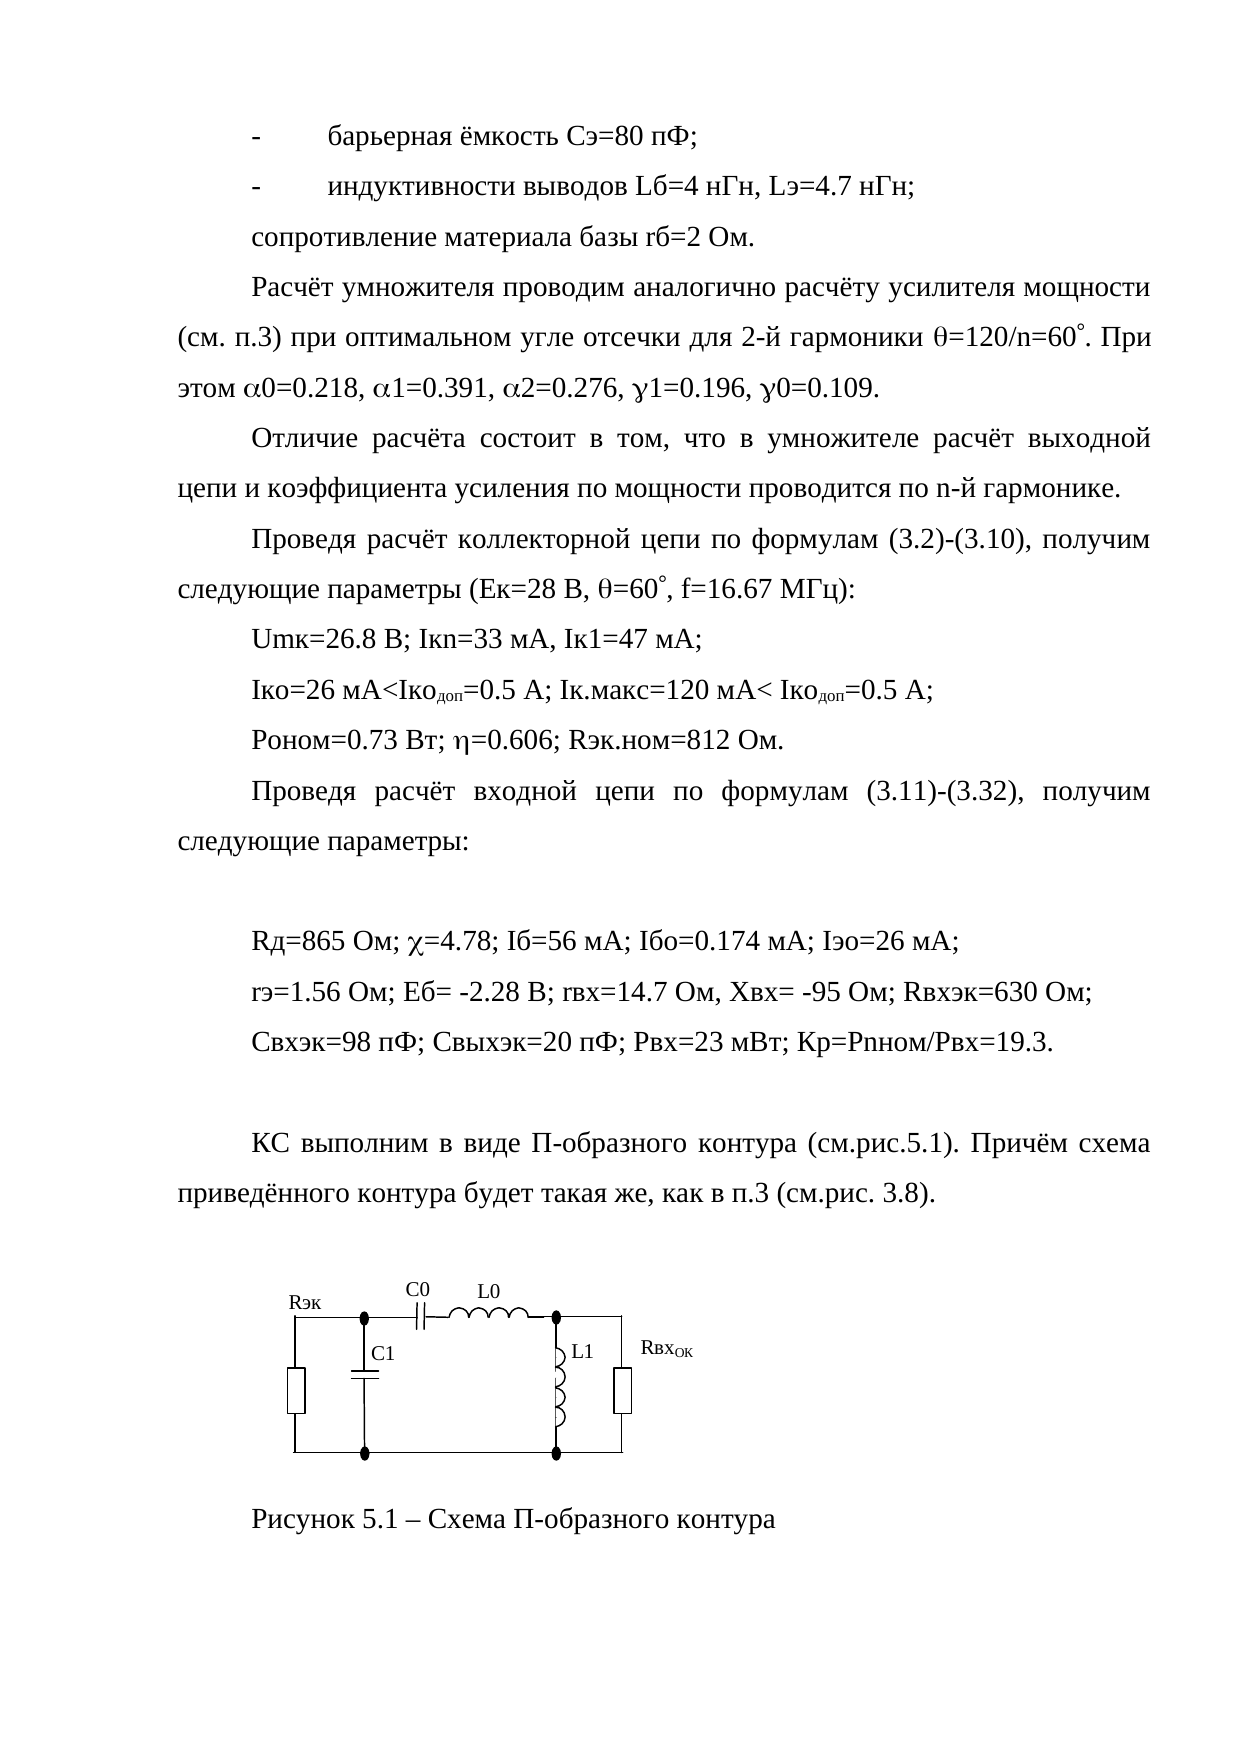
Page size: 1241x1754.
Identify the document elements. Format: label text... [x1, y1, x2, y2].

text КС выполним в виде П-образного контура (см.рис.5.1). Причём схема приведённого контура будет такая же, как в п.3 (см.рис. 3.8). [177, 1125, 1152, 1209]
list барьерная ёмкость Сэ=80 пФ; [177, 118, 1152, 152]
text Расчёт умножителя проводим аналогично расчёту усилителя мощности (см. п.3) при оптимальном угле отсечки для 2-й гармоники =120/n=60. При этом 0=0.218, 1=0.391, 2=0.276, 1=0.196, 0=0.109. [177, 269, 1152, 403]
text Umк=26.8 В; Iкn=33 мА, Iк1=47 мА; [177, 622, 1152, 655]
text Рисунок 5.1 – Схема П-образного контура [177, 1501, 1152, 1534]
text Проведя расчёт входной цепи по формулам (3.11)-(3.32), получим следующие параметры: [177, 773, 1152, 856]
text rэ=1.56 Ом; Еб= -2.28 В; rвх=14.7 Ом, Хвх= -95 Ом; Rвхэк=630 Ом; [177, 974, 1152, 1007]
text Rд=865 Ом; =4.78; Iб=56 мА; Iбо=0.174 мА; Iэо=26 мА; [177, 923, 1152, 957]
list индуктивности выводов Lб=4 нГн, Lэ=4.7 нГн; [177, 168, 1152, 202]
text Проведя расчёт коллекторной цепи по формулам (3.2)-(3.10), получим следующие параметры (Ек=28 В, =60, f=16.67 МГц): [177, 521, 1152, 605]
text сопротивление материала базы rб=2 Ом. [177, 219, 1152, 252]
text Iко=26 мА<Iкодоп=0.5 А; Iк.макс=120 мА< Iкодоп=0.5 А; [177, 672, 1152, 705]
text Свхэк=98 пФ; Свыхэк=20 пФ; Pвх=23 мВт; Кр=Pnном/Рвх=19.3. [177, 1024, 1152, 1058]
text Отличие расчёта состоит в том, что в умножителе расчёт выходной цепи и коэффициента усиления по мощности проводится по n-й гармонике. [177, 420, 1152, 504]
text Pоном=0.73 Вт; =0.606; Rэк.ном=812 Ом. [177, 722, 1152, 756]
